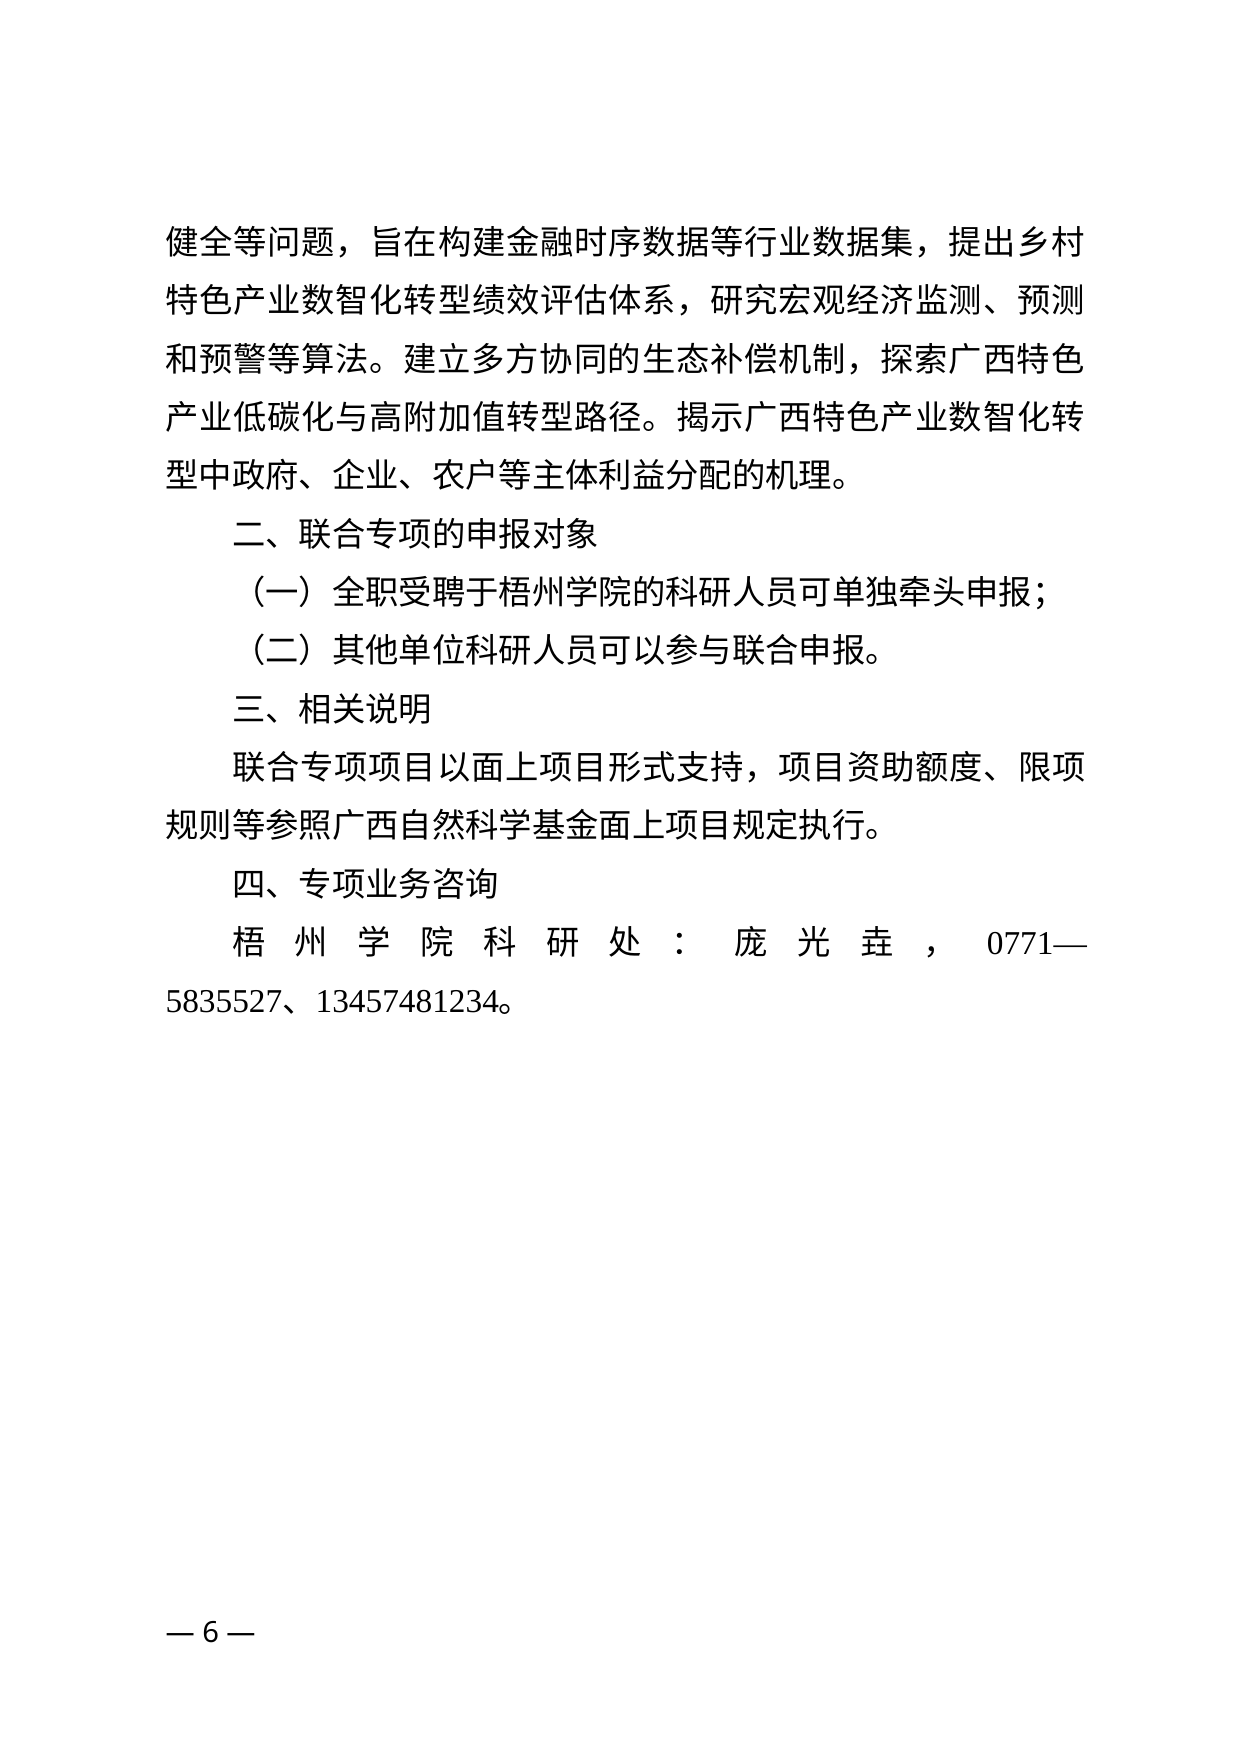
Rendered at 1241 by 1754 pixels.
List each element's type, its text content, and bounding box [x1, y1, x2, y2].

text （二）其他单位科研人员可以参与联合申报。 [165, 616, 1087, 674]
text 四、专项业务咨询 [165, 849, 1087, 908]
text （一）全职受聘于梧州学院的科研人员可单独牵头申报； [165, 558, 1087, 616]
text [165, 208, 1087, 499]
text 梧州学院科研处：庞光垚，0771—5835527、13457481234。 [165, 908, 1087, 1024]
text 二、联合专项的申报对象 [165, 499, 1087, 558]
text 联合专项项目以面上项目形式支持，项目资助额度、限项规则等参照广西自然科学基金面上项目规定执行。 [165, 733, 1087, 849]
text 三、相关说明 [165, 674, 1087, 733]
